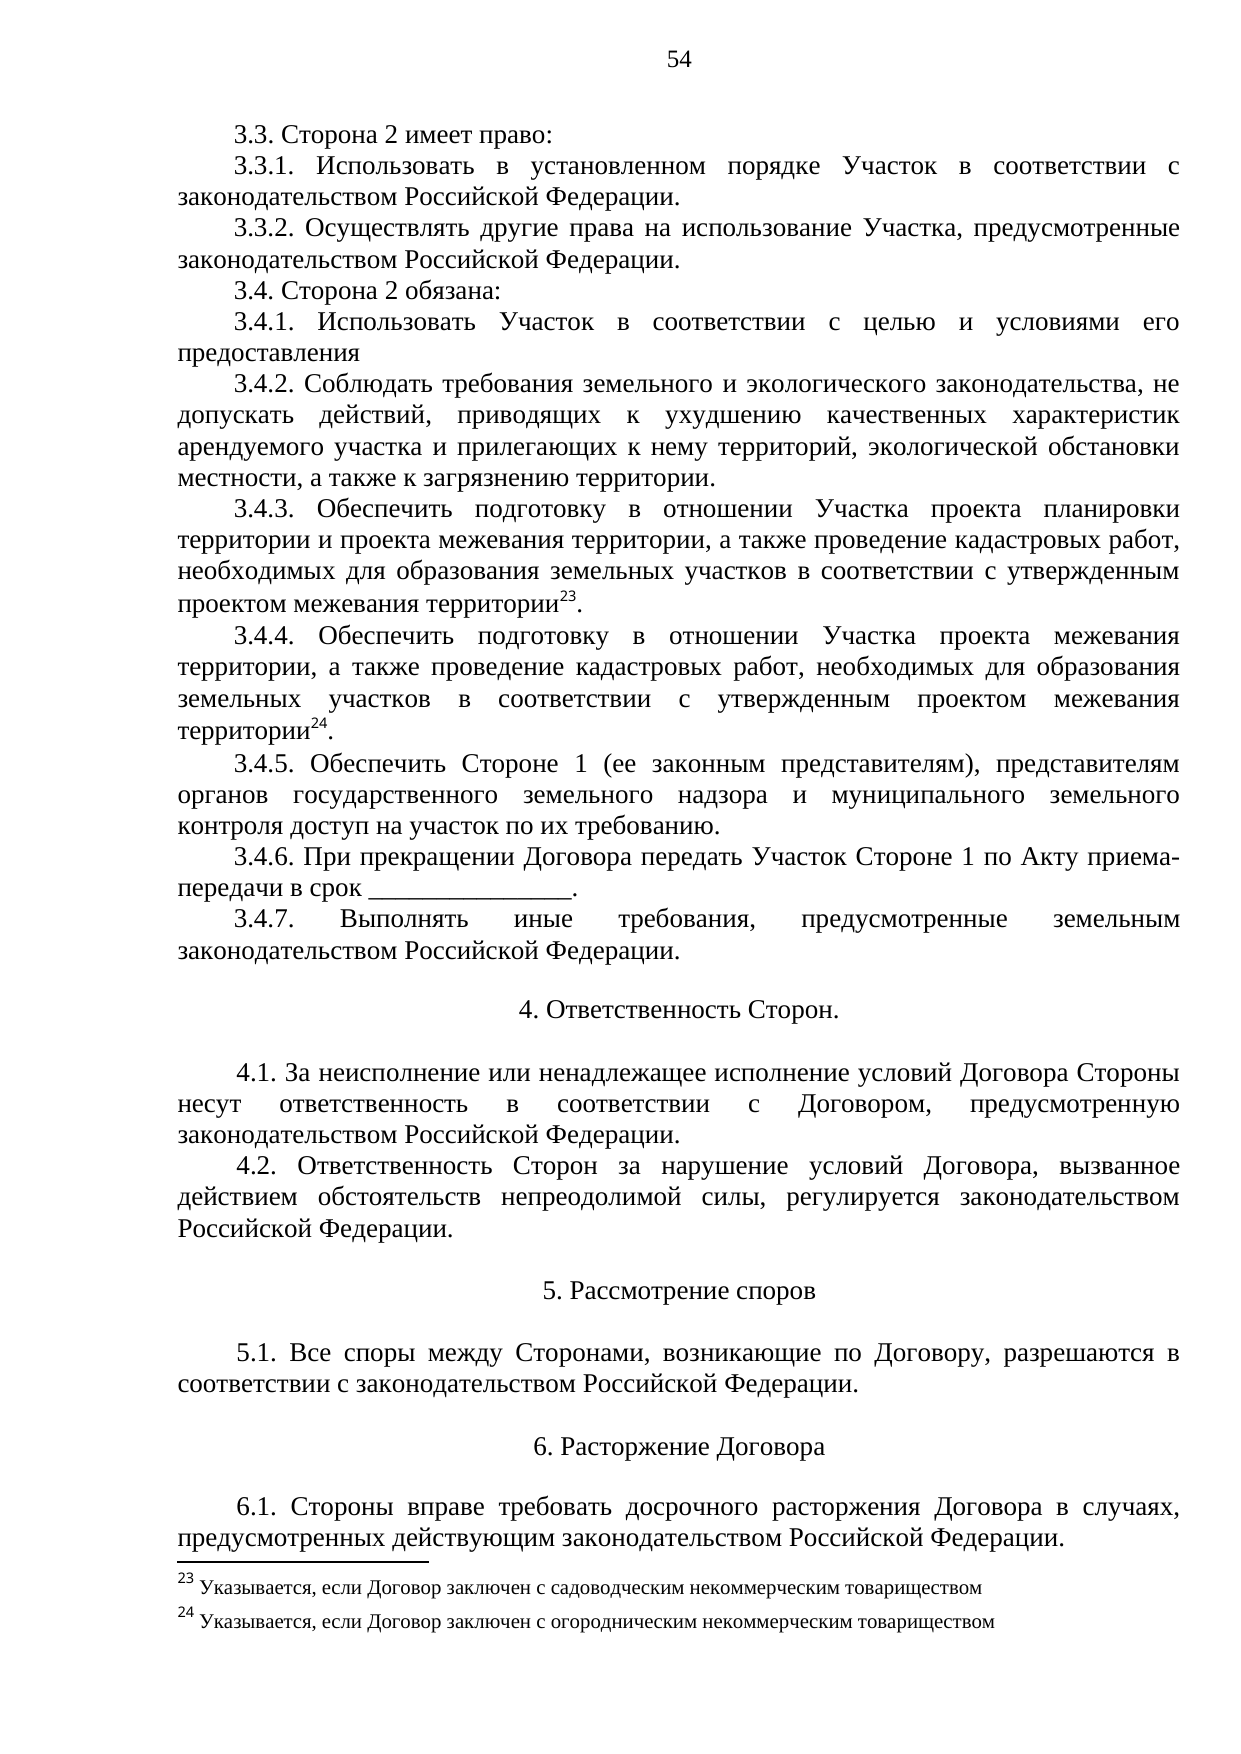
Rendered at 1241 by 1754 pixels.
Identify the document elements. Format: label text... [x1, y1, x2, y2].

text 3.4.1. Использовать Участок в соответствии с целью и условиями его предоставления [177, 305, 1181, 367]
text 3.4. Сторона 2 обязана: [177, 274, 1181, 305]
text 3.4.6. При прекращении Договора передать Участок Стороне 1 по Акту приема-передачи в срок _______________. [177, 840, 1181, 903]
text 3.4.7. Выполнять иные требования, предусмотренные земельным законодательством Российской Федерации. [177, 903, 1181, 965]
text 4. Ответственность Сторон. [177, 994, 1181, 1025]
text 4.1. За неисполнение или ненадлежащее исполнение условий Договора Стороны несут ответственность в соответствии с Договором, предусмотренную законодательством Российской Федерации. [177, 1056, 1181, 1149]
text 3.3. Сторона 2 имеет право: [177, 118, 1181, 149]
text 5.1. Все споры между Сторонами, возникающие по Договору, разрешаются в соответствии с законодательством Российской Федерации. [177, 1336, 1181, 1398]
text 3.4.2. Соблюдать требования земельного и экологического законодательства, не допускать действий, приводящих к ухудшению качественных характеристик арендуемого участка и прилегающих к нему территорий, экологической обстановки местности, а также к загрязнению территории. [177, 367, 1181, 492]
text 3.4.5. Обеспечить Стороне 1 (ее законным представителям), представителям органов государственного земельного надзора и муниципального земельного контроля доступ на участок по их требованию. [177, 747, 1181, 840]
text 3.4.4. Обеспечить подготовку в отношении Участка проекта межевания территории, а также проведение кадастровых работ, необходимых для образования земельных участков в соответствии с утвержденным проектом межевания территории. [177, 619, 1181, 747]
text 3.3.1. Использовать в установленном порядке Участок в соответствии с законодательством Российской Федерации. [177, 149, 1181, 212]
text 6. Расторжение Договора [177, 1430, 1181, 1461]
text 5. Рассмотрение споров [177, 1274, 1181, 1305]
text 4.2. Ответственность Сторон за нарушение условий Договора, вызванное действием обстоятельств непреодолимой силы, регулируется законодательством Российской Федерации. [177, 1149, 1181, 1243]
text 3.3.2. Осуществлять другие права на использование Участка, предусмотренные законодательством Российской Федерации. [177, 212, 1181, 274]
text 3.4.3. Обеспечить подготовку в отношении Участка проекта планировки территории и проекта межевания территории, а также проведение кадастровых работ, необходимых для образования земельных участков в соответствии с утвержденным проектом межевания территории. [177, 492, 1181, 619]
text 6.1. Стороны вправе требовать досрочного расторжения Договора в случаях, предусмотренных действующим законодательством Российской Федерации. [177, 1489, 1181, 1552]
